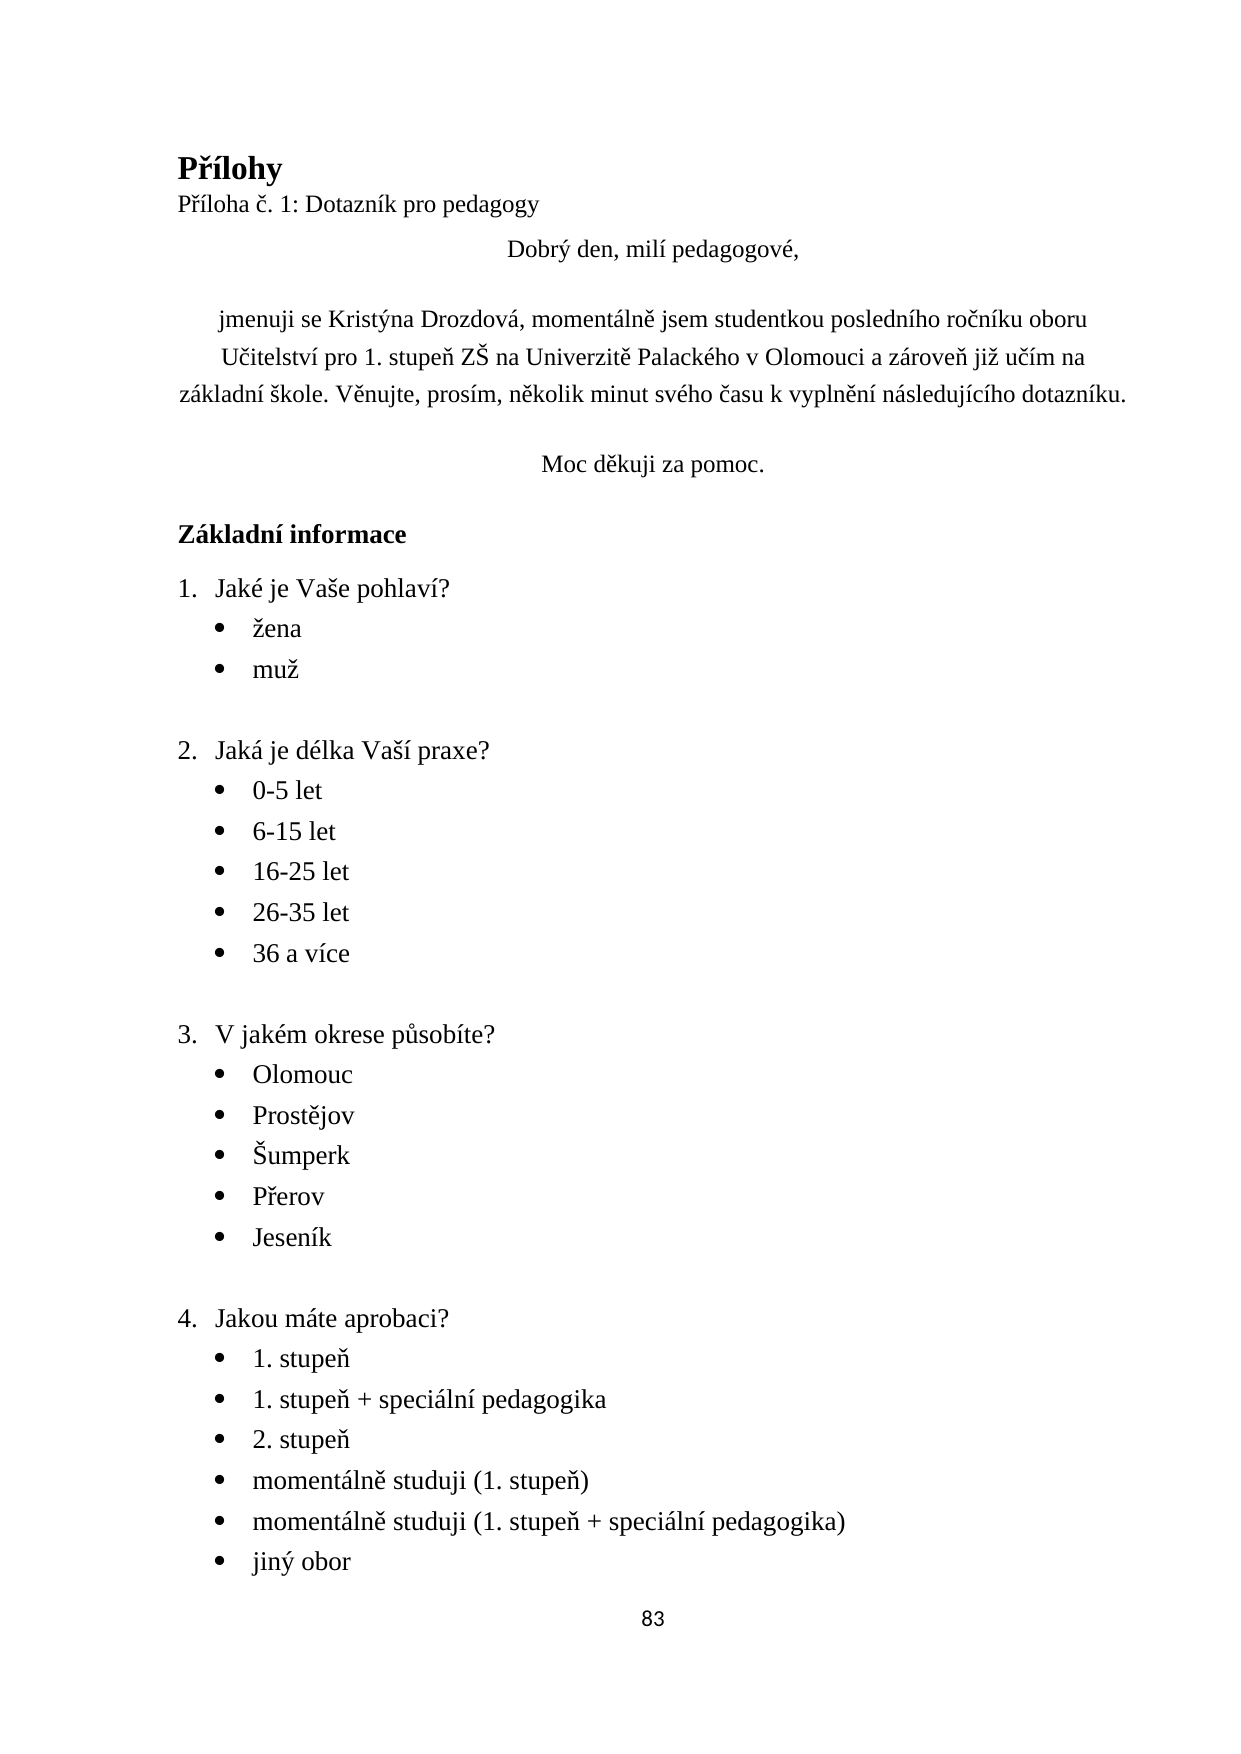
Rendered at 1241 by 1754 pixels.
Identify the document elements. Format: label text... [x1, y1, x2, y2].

list Přerov [215, 1180, 1128, 1211]
list momentálně studuji (1. stupeň + speciální pedagogika) [215, 1505, 1128, 1536]
list žena [215, 612, 1128, 643]
list 16-25 let [215, 856, 1128, 887]
list V jakém okrese působíte? [177, 1018, 1128, 1049]
subtitle Přílohy [177, 148, 1128, 186]
list Jeseník [215, 1221, 1128, 1252]
text Dobrý den, milí pedagogové, [177, 234, 1128, 263]
list jiný obor [215, 1545, 1128, 1577]
list 6-15 let [215, 815, 1128, 846]
list Jakou máte aprobaci? [177, 1302, 1128, 1333]
list 1. stupeň [215, 1342, 1128, 1373]
text Moc děkuji za pomoc. [177, 449, 1128, 477]
list Jaké je Vaše pohlaví? [177, 572, 1128, 603]
list muž [215, 653, 1128, 684]
text Příloha č. 1: Dotazník pro pedagogy [177, 189, 1128, 218]
text Základní informace [177, 518, 1128, 549]
list Prostějov [215, 1099, 1128, 1130]
list 26-35 let [215, 896, 1128, 927]
list Šumperk [215, 1139, 1128, 1171]
list Olomouc [215, 1058, 1128, 1089]
list 2. stupeň [215, 1423, 1128, 1455]
list 1. stupeň + speciální pedagogika [215, 1383, 1128, 1414]
list 0-5 let [215, 774, 1128, 806]
list momentálně studuji (1. stupeň) [215, 1464, 1128, 1495]
list 36 a více [215, 937, 1128, 968]
list Jaká je délka Vaší praxe? [177, 734, 1128, 765]
text jmenuji se Kristýna Drozdová, momentálně jsem studentkou posledního ročníku oboru Učitelství pro 1. stupeň ZŠ na Univerzitě Palackého v Olomouci a zároveň již učím na základní škole. Věnujte, prosím, několik minut svého času k vyplnění následujícího dotazníku. [177, 304, 1128, 408]
